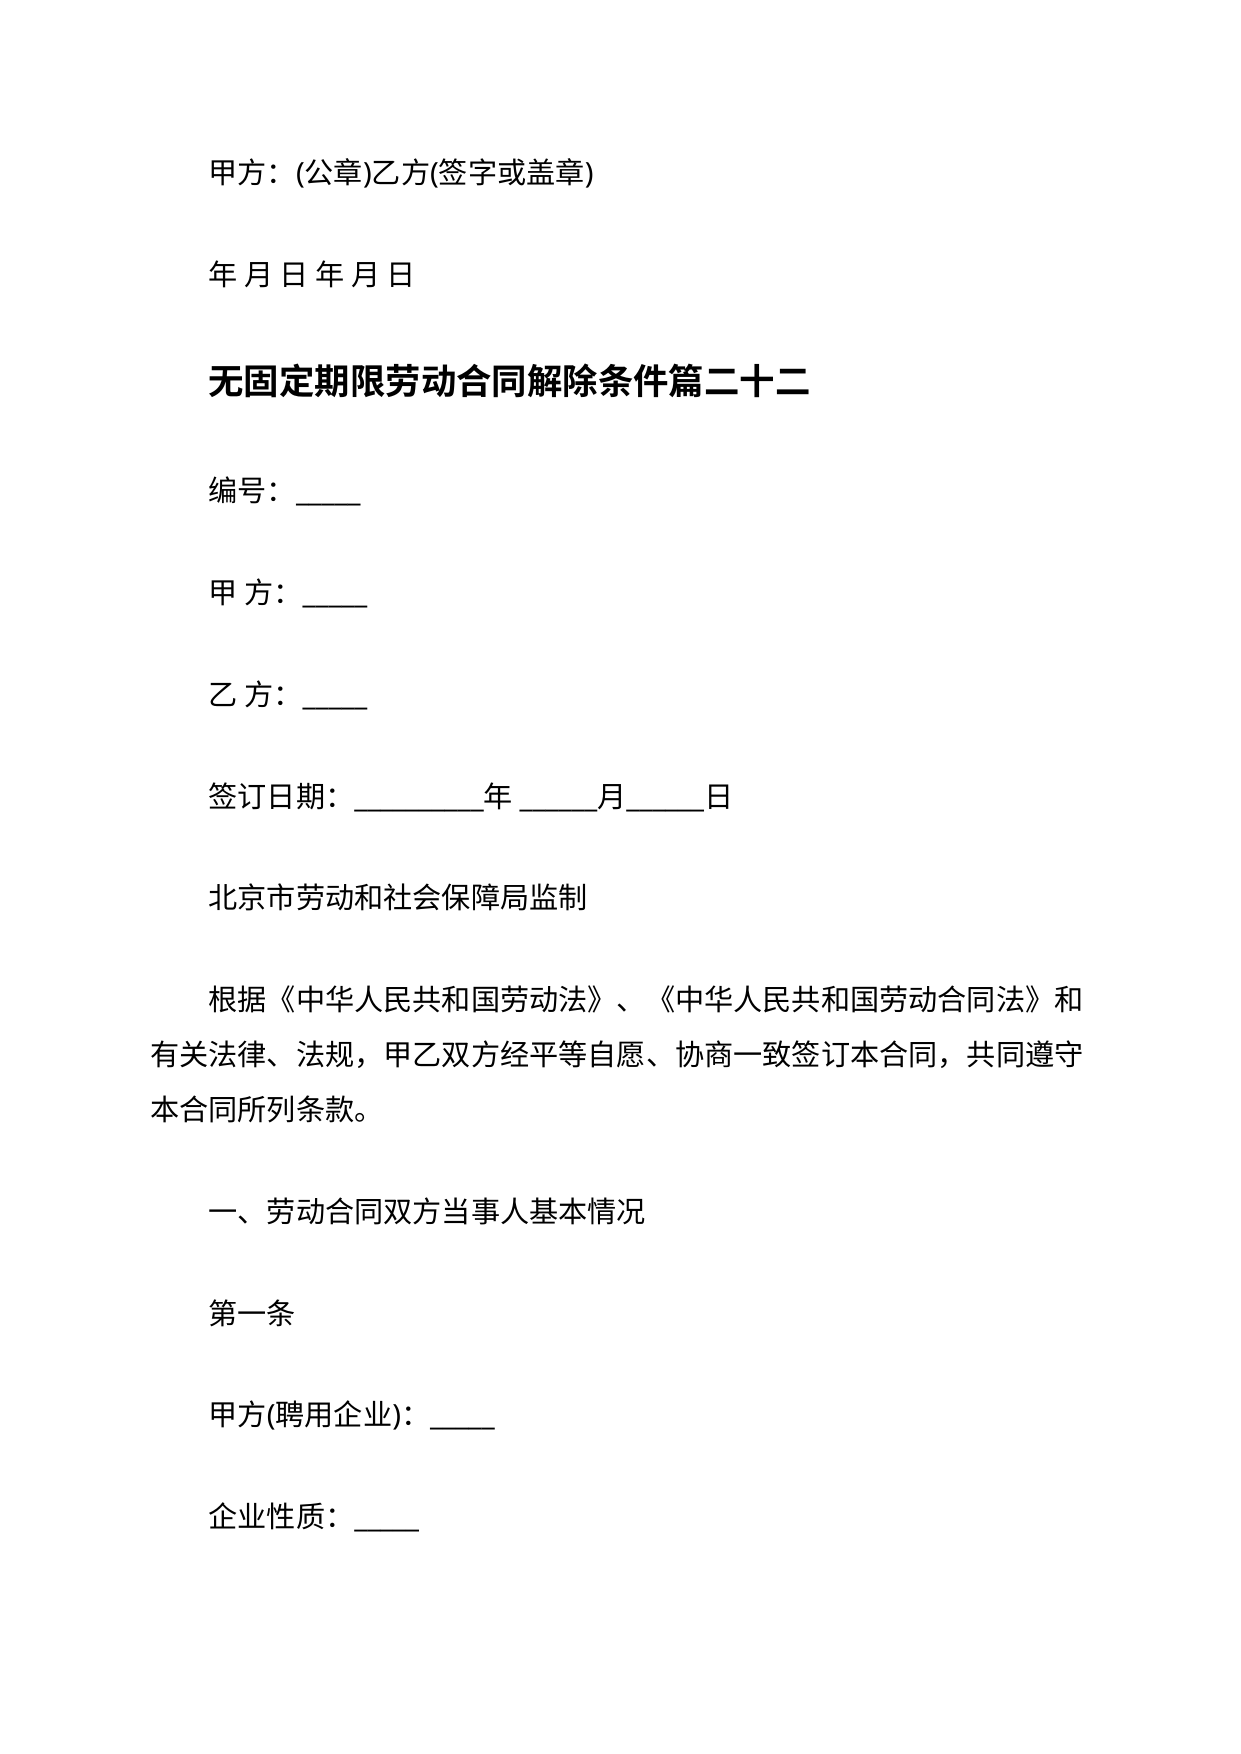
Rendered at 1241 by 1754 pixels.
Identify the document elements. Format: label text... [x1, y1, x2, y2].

text 年 月 日 年 月 日 [150, 252, 1090, 294]
text 第一条 [150, 1290, 1090, 1332]
text 北京市劳动和社会保障局监制 [150, 875, 1090, 917]
text 签订日期：__________年 ______月______日 [150, 773, 1090, 816]
text 乙 方：_____ [150, 671, 1090, 713]
text 一、劳动合同双方当事人基本情况 [150, 1188, 1090, 1231]
text 甲方(聘用企业)：_____ [150, 1392, 1090, 1434]
text 甲方：(公章)乙方(签字或盖章) [150, 150, 1090, 192]
text 企业性质：_____ [150, 1494, 1090, 1536]
text 编号：_____ [150, 467, 1090, 509]
text 无固定期限劳动合同解除条件篇二十二 [150, 354, 1090, 405]
text 甲 方：_____ [150, 569, 1090, 612]
text 根据《中华人民共和国劳动法》、《中华人民共和国劳动合同法》和有关法律、法规，甲乙双方经平等自愿、协商一致签订本合同，共同遵守本合同所列条款。 [150, 977, 1090, 1129]
